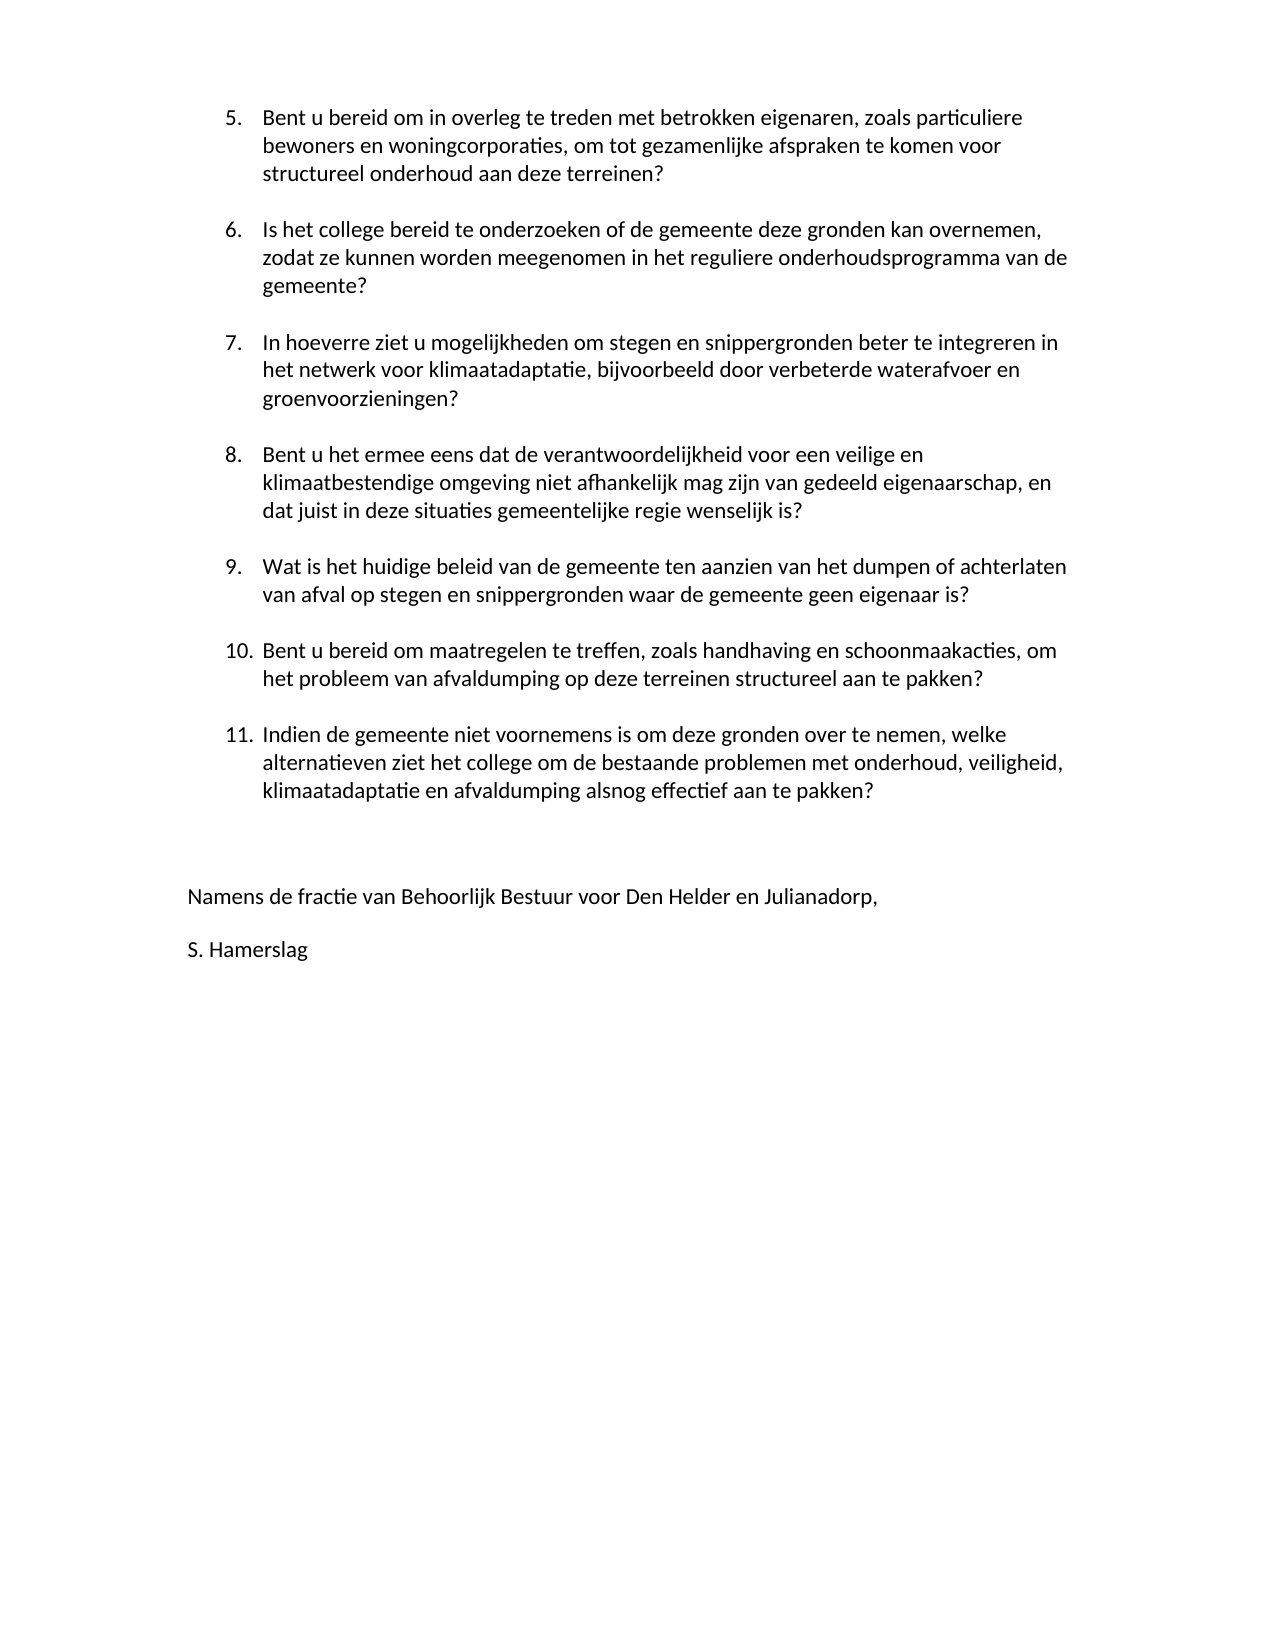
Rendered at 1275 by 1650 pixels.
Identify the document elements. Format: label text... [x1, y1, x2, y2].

text S. Hamerslag [187, 935, 1087, 963]
list In hoeverre ziet u mogelijkheden om stegen en snippergronden beter te integreren in het netwerk voor klimaatadaptatie, bijvoorbeeld door verbeterde waterafvoer en groenvoorzieningen? [225, 328, 1087, 440]
list Wat is het huidige beleid van de gemeente ten aanzien van het dumpen of achterlaten van afval op stegen en snippergronden waar de gemeente geen eigenaar is? [225, 552, 1087, 636]
list Is het college bereid te onderzoeken of de gemeente deze gronden kan overnemen, zodat ze kunnen worden meegenomen in het reguliere onderhoudsprogramma van de gemeente? [225, 216, 1087, 328]
list Bent u bereid om maatregelen te treffen, zoals handhaving en schoonmaakacties, om het probleem van afvaldumping op deze terreinen structureel aan te pakken? [225, 636, 1087, 720]
list Bent u het ermee eens dat de verantwoordelijkheid voor een veilige en klimaatbestendige omgeving niet afhankelijk mag zijn van gedeeld eigenaarschap, en dat juist in deze situaties gemeentelijke regie wenselijk is? [225, 440, 1087, 552]
text Namens de fractie van Behoorlijk Bestuur voor Den Helder en Julianadorp, [187, 882, 1087, 910]
list Bent u bereid om in overleg te treden met betrokken eigenaren, zoals particuliere bewoners en woningcorporaties, om tot gezamenlijke afspraken te komen voor structureel onderhoud aan deze terreinen? [225, 103, 1087, 216]
list Indien de gemeente niet voornemens is om deze gronden over te nemen, welke alternatieven ziet het college om de bestaande problemen met onderhoud, veiligheid, klimaatadaptatie en afvaldumping alsnog effectief aan te pakken? [225, 720, 1087, 804]
